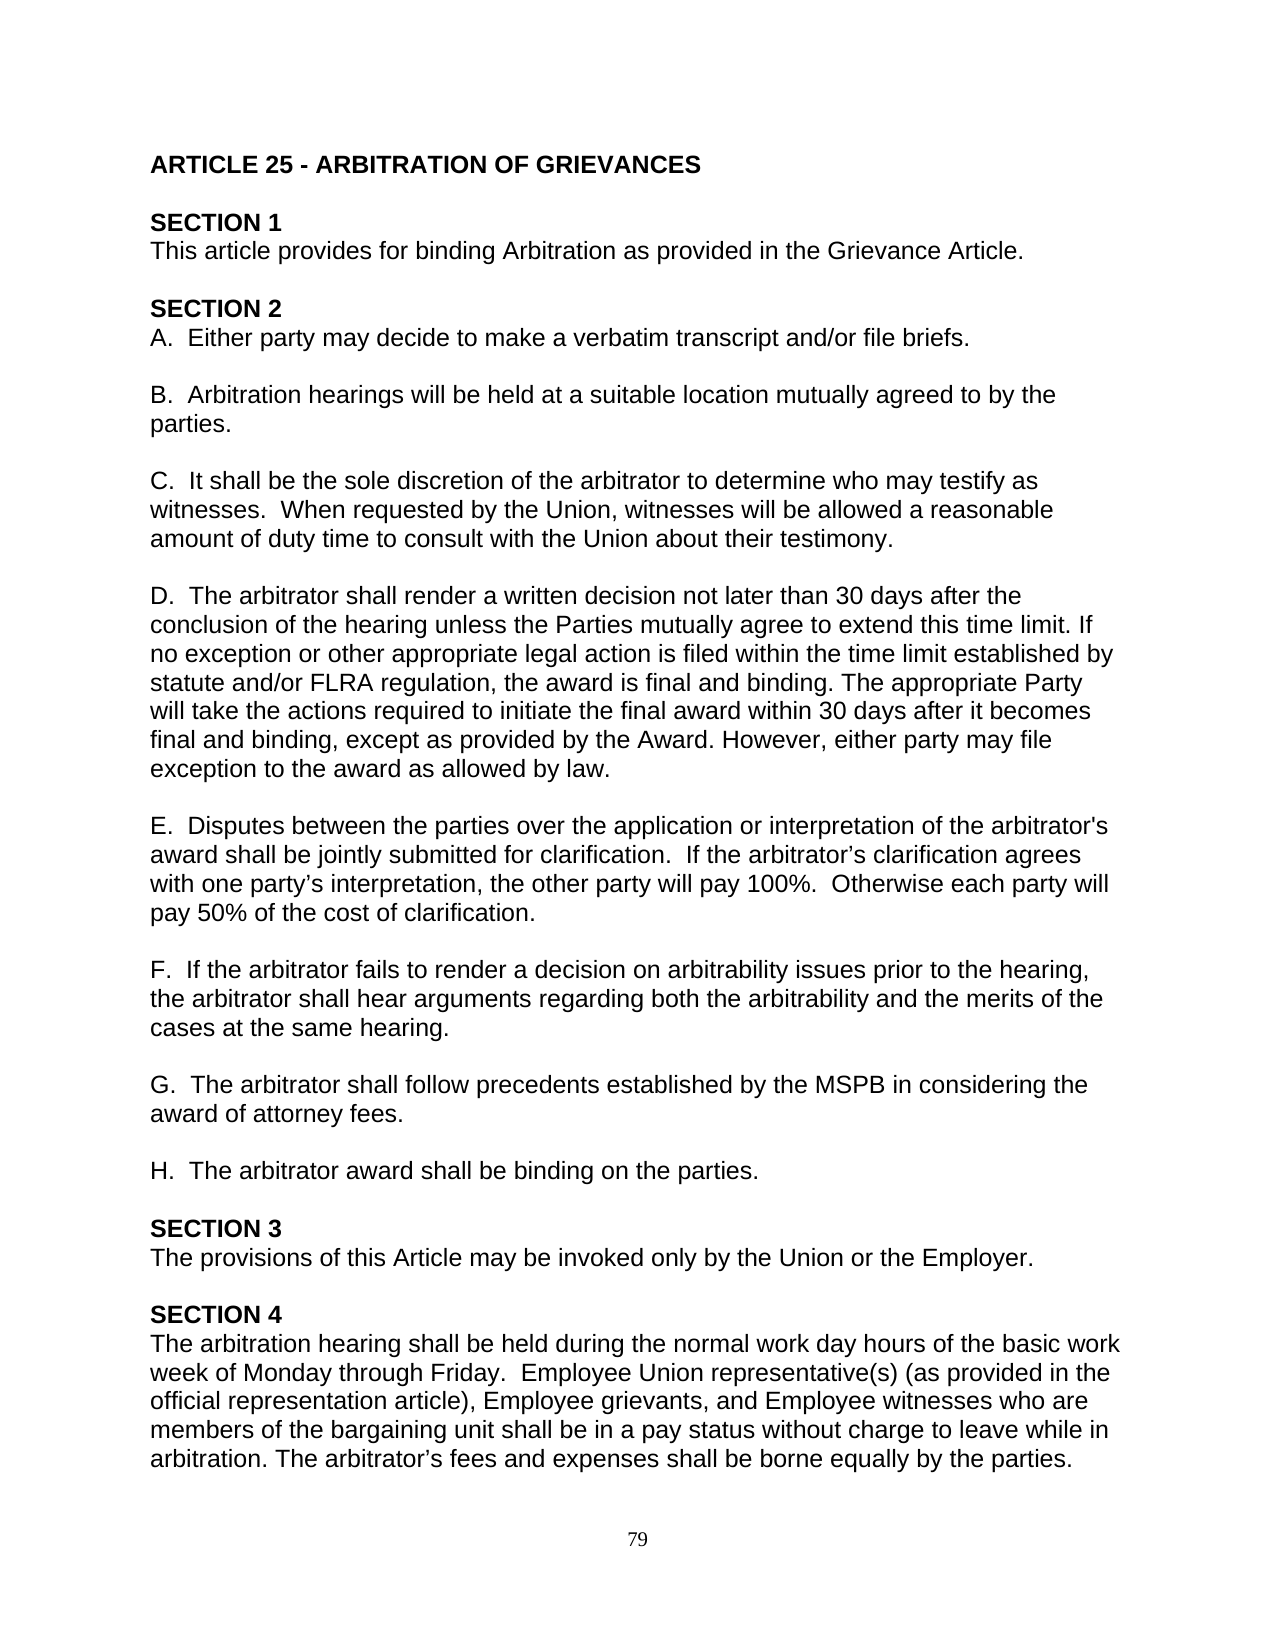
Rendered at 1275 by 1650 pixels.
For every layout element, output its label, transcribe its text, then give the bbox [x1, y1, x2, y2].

text A. Either party may decide to make a verbatim transcript and/or file briefs. [150, 322, 1125, 351]
text D. The arbitrator shall render a written decision not later than 30 days after the conclusion of the hearing unless the Parties mutually agree to extend this time limit. If no exception or other appropriate legal action is filed within the time limit established by statute and/or FLRA regulation, the award is final and binding. The appropriate Party will take the actions required to initiate the final award within 30 days after it becomes final and binding, except as provided by the Award. However, either party may file exception to the award as allowed by law. [150, 581, 1125, 782]
text SECTION 2 [150, 294, 1125, 322]
text Section 1 [150, 207, 1125, 236]
text H. The arbitrator award shall be binding on the parties. [150, 1156, 1125, 1185]
text E. Disputes between the parties over the application or interpretation of the arbitrator's award shall be jointly submitted for clarification. If the arbitrator’s clarification agrees with one party’s interpretation, the other party will pay 100%. Otherwise each party will pay 50% of the cost of clarification. [150, 811, 1125, 926]
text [150, 1329, 1125, 1472]
text Section 3 [150, 1214, 1125, 1242]
text This article provides for binding Arbitration as provided in the Grievance Article. [150, 236, 1125, 265]
text C. It shall be the sole discretion of the arbitrator to determine who may testify as witnesses. When requested by the Union, witnesses will be allowed a reasonable amount of duty time to consult with the Union about their testimony. [150, 466, 1125, 552]
subtitle ARTICLE 25 - ARBITRATION OF GRIEVANCES [150, 150, 1125, 179]
text The provisions of this Article may be invoked only by the Union or the Employer. [150, 1242, 1125, 1271]
text G. The arbitrator shall follow precedents established by the MSPB in considering the award of attorney fees. [150, 1070, 1125, 1127]
text SECTION 4 [150, 1300, 1125, 1329]
text F. If the arbitrator fails to render a decision on arbitrability issues prior to the hearing, the arbitrator shall hear arguments regarding both the arbitrability and the merits of the cases at the same hearing. [150, 955, 1125, 1041]
text B. Arbitration hearings will be held at a suitable location mutually agreed to by the parties. [150, 380, 1125, 437]
